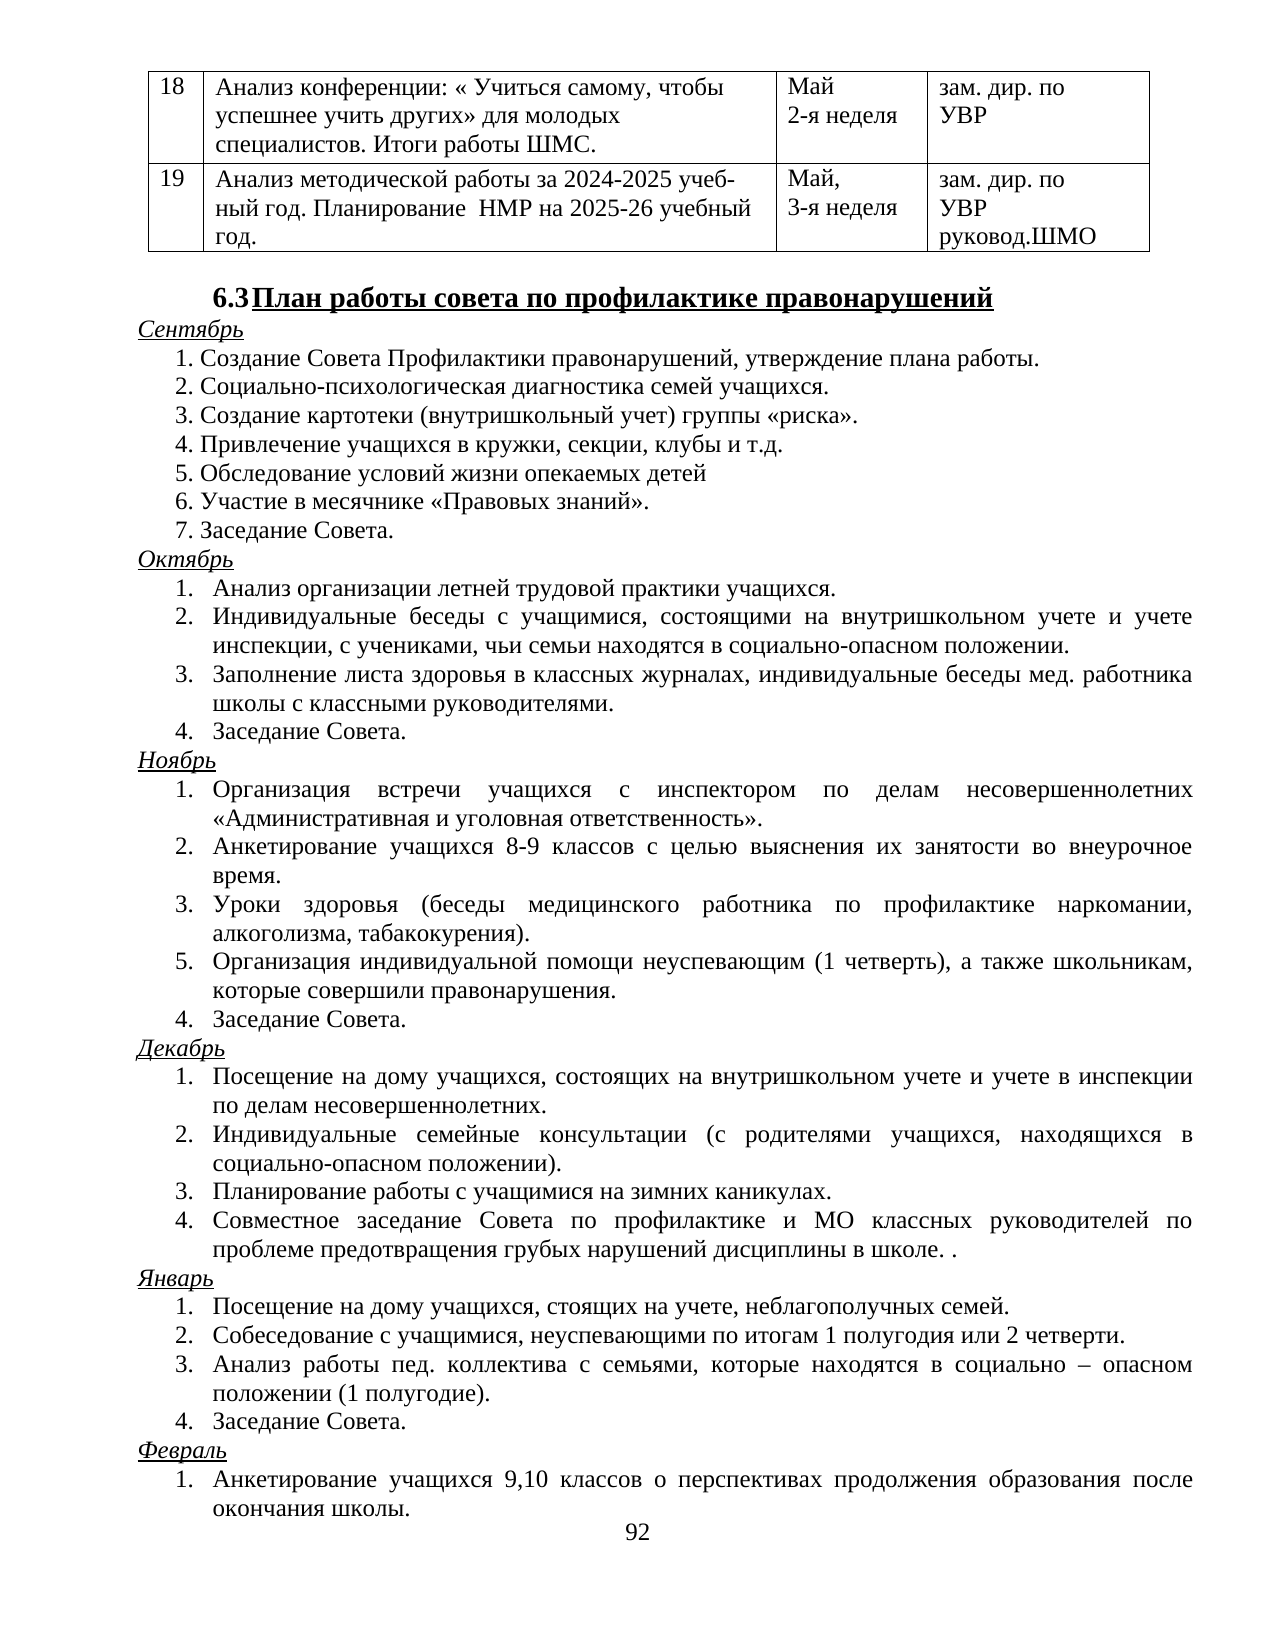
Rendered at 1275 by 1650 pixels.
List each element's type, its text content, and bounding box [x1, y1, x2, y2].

list Индивидуальные беседы с учащимися, состоящими на внутришкольном учете и учете инспекции, с учениками, чьи семьи находятся в социально-опасном положении. [175, 601, 1194, 659]
text 7. Заседание Совета. [175, 515, 1194, 544]
table_cell Май 2-я неделя [777, 72, 927, 163]
text 1. Создание Совета Профилактики правонарушений, утверждение плана работы. [175, 343, 1194, 371]
list Посещение на дому учащихся, состоящих на внутришкольном учете и учете в инспекции по делам несовершеннолетних. [175, 1061, 1194, 1119]
list Заполнение листа здоровья в классных журналах, индивидуальные беседы мед. работника школы с классными руководителями. [175, 659, 1194, 716]
table_cell зам. дир. по УВР руковод.ШМО [928, 164, 1149, 251]
list Индивидуальные семейные консультации (с родителями учащихся, находящихся в социально-опасном положении). [175, 1119, 1194, 1176]
table_cell зам. дир. по УВР [928, 72, 1149, 163]
text Октябрь [137, 544, 1194, 573]
text 5. Обследование условий жизни опекаемых детей [175, 458, 1194, 486]
list Посещение на дому учащихся, стоящих на учете, неблагополучных семей. [175, 1291, 1194, 1320]
list Заседание Совета. [175, 1406, 1194, 1435]
list Организация индивидуальной помощи неуспевающим (1 четверть), а также школьникам, которые совершили правонарушения. [175, 946, 1194, 1004]
list Анализ работы пед. коллектива с семьями, которые находятся в социально – опасном положении (1 полугодие). [175, 1349, 1194, 1406]
list Заседание Совета. [175, 1004, 1194, 1033]
list Собеседование с учащимися, неуспевающими по итогам 1 полугодия или 2 четверти. [175, 1320, 1194, 1349]
list Планирование работы с учащимися на зимних каникулах. [175, 1176, 1194, 1205]
list Анализ организации летней трудовой практики учащихся. [175, 573, 1194, 601]
table_cell Май, 3-я неделя [777, 164, 927, 251]
text 6. Участие в месячнике «Правовых знаний». [175, 486, 1194, 515]
text Сентябрь [137, 314, 1194, 343]
list Заседание Совета. [175, 716, 1194, 745]
text 4. Привлечение учащихся в кружки, секции, клубы и т.д. [175, 429, 1194, 458]
text Январь [137, 1263, 1194, 1291]
list План работы совета по профилактике правонарушений [212, 280, 1194, 314]
text 3. Создание картотеки (внутришкольный учет) группы «риска». [175, 400, 1194, 429]
text Ноябрь [137, 745, 1194, 774]
table_cell Анализ методической работы за 2024-2025 учеб- ный год. Планирование НМР на 2025-26 учебный год. [204, 164, 776, 251]
list Совместное заседание Совета по профилактике и МО классных руководителей по проблеме предотвращения грубых нарушений дисциплины в школе. . [175, 1205, 1194, 1263]
table_cell Анализ конференции: « Учиться самому, чтобы успешнее учить других» для молодых специалистов. Итоги работы ШМС. [204, 72, 776, 163]
list Уроки здоровья (беседы медицинского работника по профилактике наркомании, алкоголизма, табакокурения). [175, 889, 1194, 946]
list Анкетирование учащихся 8-9 классов с целью выяснения их занятости во внеурочное время. [175, 831, 1194, 889]
text Декабрь [137, 1033, 1194, 1061]
table_cell 19 [149, 164, 203, 251]
text Февраль [137, 1435, 1194, 1464]
list Анкетирование учащихся 9,10 классов о перспективах продолжения образования после окончания школы. [175, 1464, 1194, 1521]
list Организация встречи учащихся с инспектором по делам несовершеннолетних «Административная и уголовная ответственность». [175, 774, 1194, 831]
text 2. Социально-психологическая диагностика семей учащихся. [175, 371, 1194, 400]
table_cell 18 [149, 72, 203, 163]
